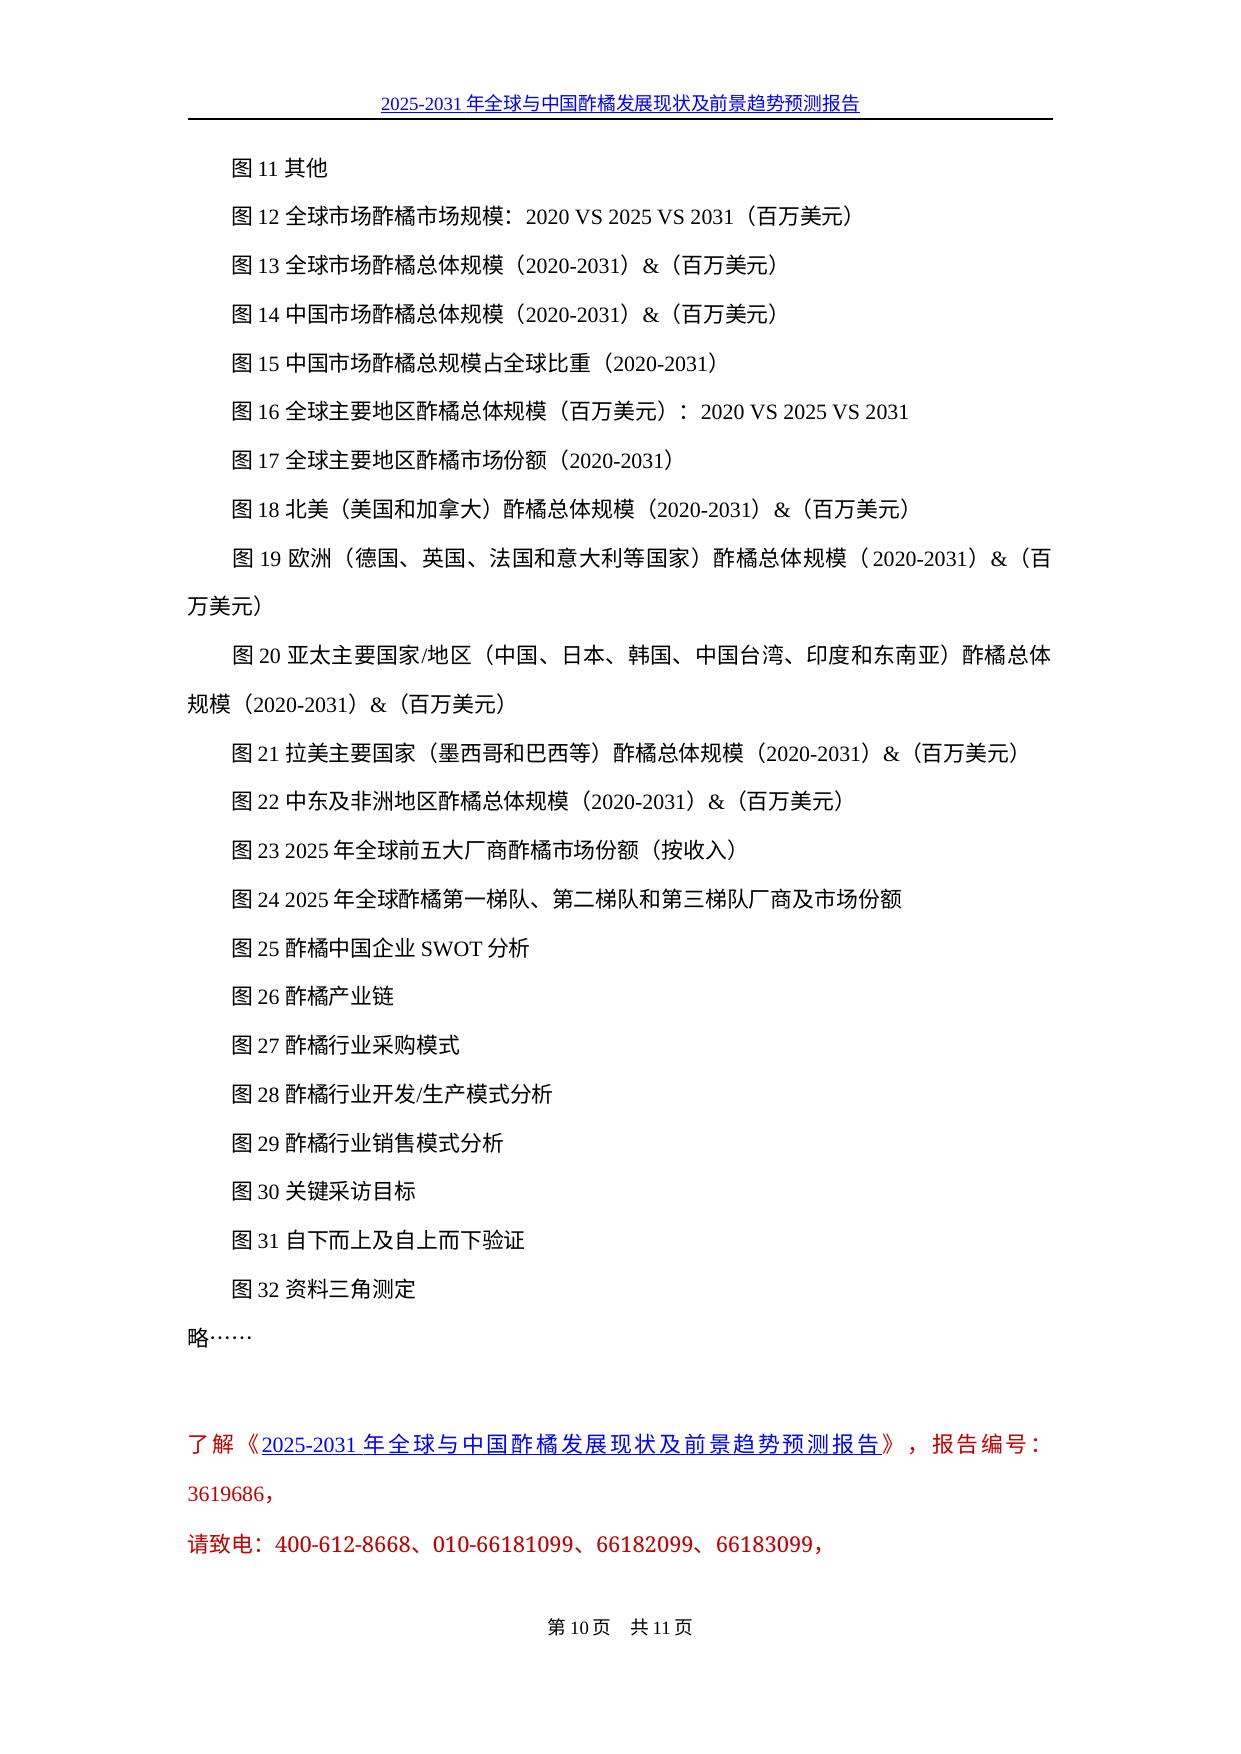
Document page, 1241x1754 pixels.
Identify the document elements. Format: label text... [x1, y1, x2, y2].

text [187, 150, 1053, 1353]
text 了解《2025-2031年全球与中国酢橘发展现状及前景趋势预测报告》，报告编号：3619686， [187, 1427, 1053, 1508]
text 请致电：400-612-8668、010-66181099、66182099、66183099， [187, 1527, 1053, 1559]
